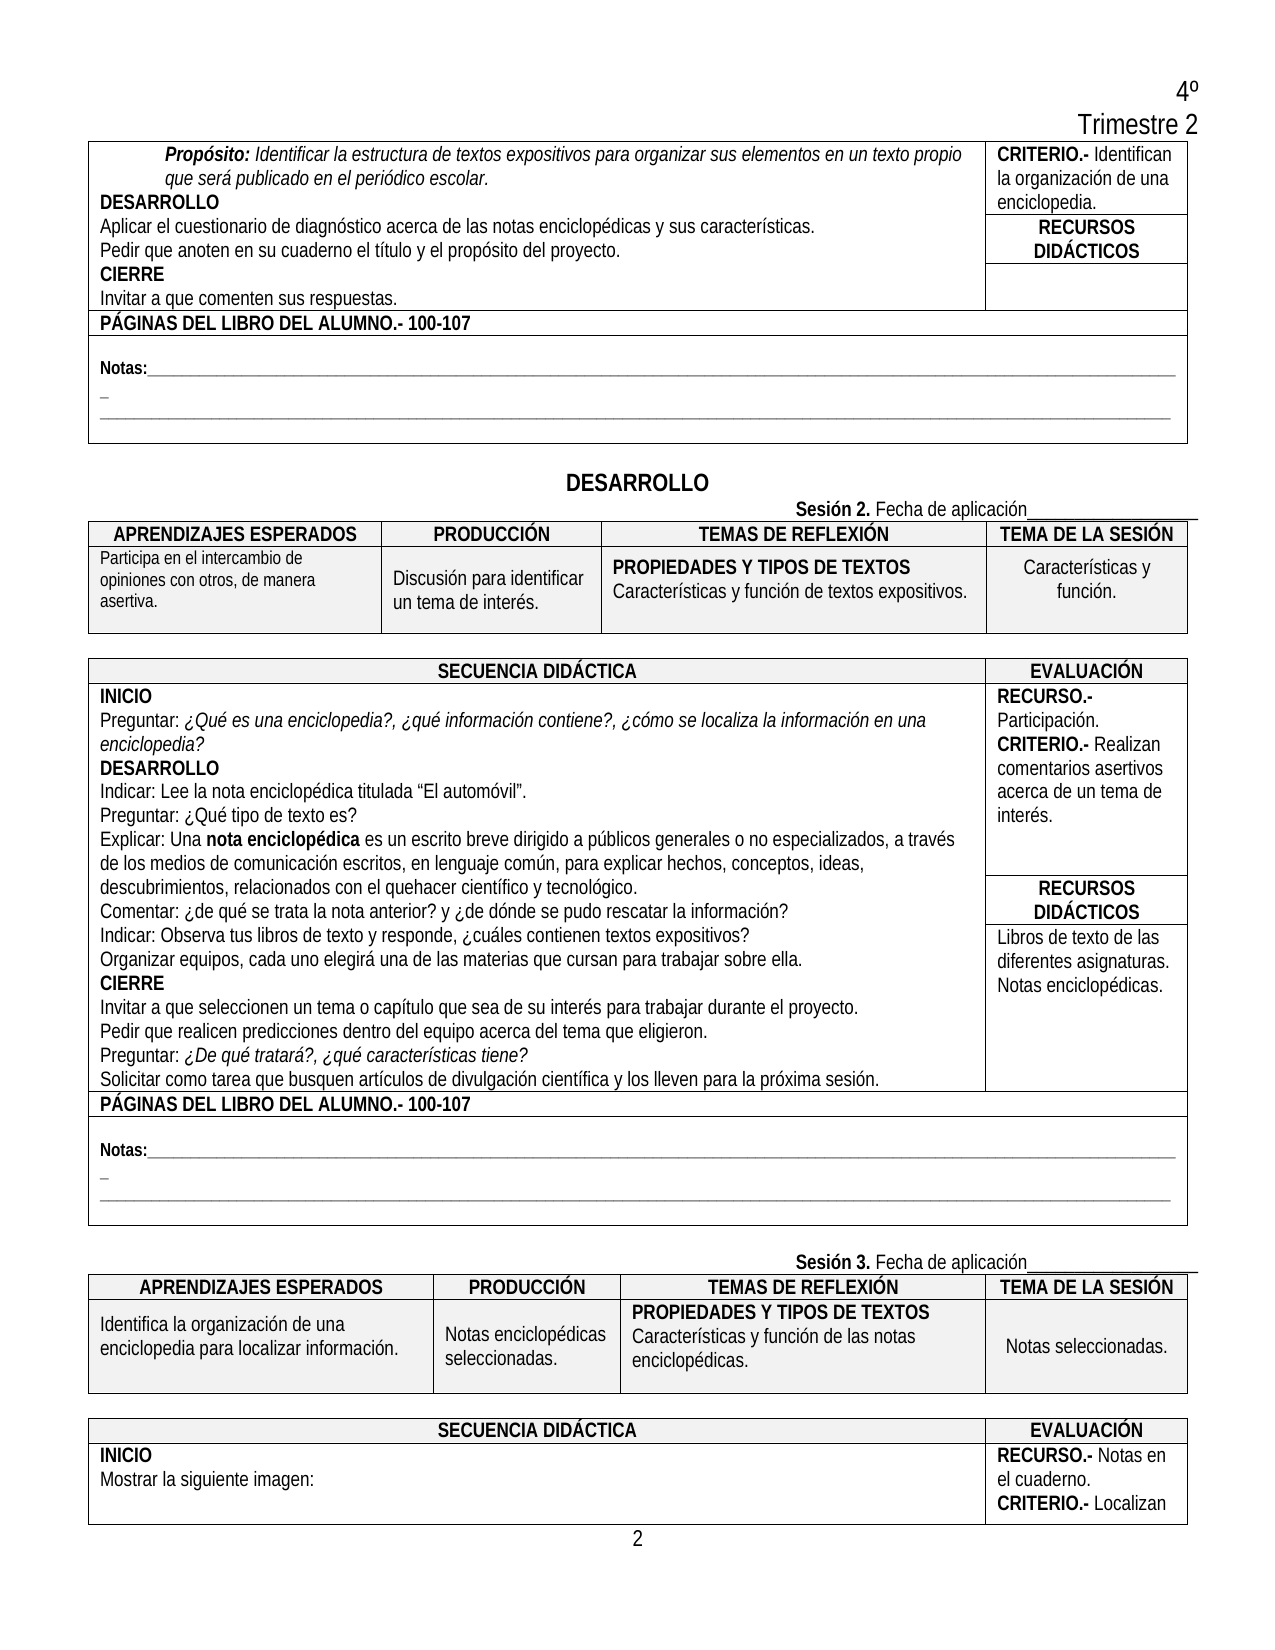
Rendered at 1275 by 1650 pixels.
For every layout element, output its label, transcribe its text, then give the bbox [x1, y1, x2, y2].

table_cell [986, 264, 1187, 309]
table_header PRODUCCIÓN [382, 522, 601, 546]
text DESARROLLO [77, 468, 1198, 497]
table_cell PROPIEDADES Y TIPOS DE TEXTOS Características y función de textos expositivos. [602, 547, 986, 632]
text Sesión 2. Fecha de aplicación__________________ [77, 497, 1198, 521]
table_cell RECURSOS DIDÁCTICOS [986, 215, 1187, 263]
table_header TEMA DE LA SESIÓN [987, 522, 1187, 546]
table_header APRENDIZAJES ESPERADOS [89, 522, 381, 546]
table_cell Discusión para identificar un tema de interés. [382, 547, 601, 632]
table_header SECUENCIA DIDÁCTICA [89, 659, 985, 682]
table_cell INICIO Preguntar: ¿Qué es una enciclopedia?, ¿qué información contiene?, ¿cómo se localiza la información en una enciclopedia? DESARROLLO Indicar: Lee la nota enciclopédica titulada “El automóvil”. Preguntar: ¿Qué tipo de texto es? Explicar: Una nota enciclopédica es un escrito breve dirigido a públicos generales o no especializados, a través de los medios de comunicación escritos, en lenguaje común, para explicar hechos, conceptos, ideas, descubrimientos, relacionados con el quehacer científico y tecnológico. Comentar: ¿de qué se trata la nota anterior? y ¿de dónde se pudo rescatar la información? Indicar: Observa tus libros de texto y responde, ¿cuáles contienen textos expositivos? Organizar equipos, cada uno elegirá una de las materias que cursan para trabajar sobre ella. CIERRE Invitar a que seleccionen un tema o capítulo que sea de su interés para trabajar durante el proyecto. Pedir que realicen predicciones dentro del equipo acerca del tema que eligieron. Preguntar: ¿De qué tratará?, ¿qué características tiene? Solicitar como tarea que busquen artículos de divulgación científica y los lleven para la próxima sesión. [89, 684, 985, 1091]
table_cell Notas enciclopédicas seleccionadas. [434, 1300, 620, 1392]
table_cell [986, 1444, 1187, 1524]
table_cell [986, 142, 1187, 214]
table_header PRODUCCIÓN [434, 1275, 620, 1299]
table_cell RECURSOS DIDÁCTICOS [986, 876, 1187, 924]
table_cell Notas:_________________________________________________________________________________________________________________________ _____________________________________________________________________________________________________________________________ [89, 336, 1187, 443]
table_header EVALUACIÓN [986, 659, 1187, 682]
table_header TEMAS DE REFLEXIÓN [621, 1275, 985, 1299]
table_cell PÁGINAS DEL LIBRO DEL ALUMNO.- 100-107 [89, 311, 1187, 334]
table_header SECUENCIA DIDÁCTICA [89, 1419, 985, 1442]
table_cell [89, 1444, 985, 1524]
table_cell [89, 142, 985, 309]
table_cell Características y función. [987, 547, 1187, 632]
table_cell Libros de texto de las diferentes asignaturas. Notas enciclopédicas. [986, 925, 1187, 1091]
table_header TEMA DE LA SESIÓN [986, 1275, 1187, 1299]
text Sesión 3. Fecha de aplicación__________________ [77, 1250, 1198, 1274]
table_header APRENDIZAJES ESPERADOS [89, 1275, 433, 1299]
table_header EVALUACIÓN [986, 1419, 1187, 1442]
table_cell PROPIEDADES Y TIPOS DE TEXTOS Características y función de las notas enciclopédicas. [621, 1300, 985, 1392]
table_cell Identifica la organización de una enciclopedia para localizar información. [89, 1300, 433, 1392]
table_header TEMAS DE REFLEXIÓN [602, 522, 986, 546]
table_cell RECURSO.- Participación. CRITERIO.- Realizan comentarios asertivos acerca de un tema de interés. [986, 684, 1187, 875]
table_cell PÁGINAS DEL LIBRO DEL ALUMNO.- 100-107 [89, 1092, 1187, 1116]
table_cell Participa en el intercambio de opiniones con otros, de manera asertiva. [89, 547, 381, 632]
table_cell Notas seleccionadas. [986, 1300, 1187, 1392]
table_cell Notas:_________________________________________________________________________________________________________________________ _____________________________________________________________________________________________________________________________ [89, 1117, 1187, 1225]
